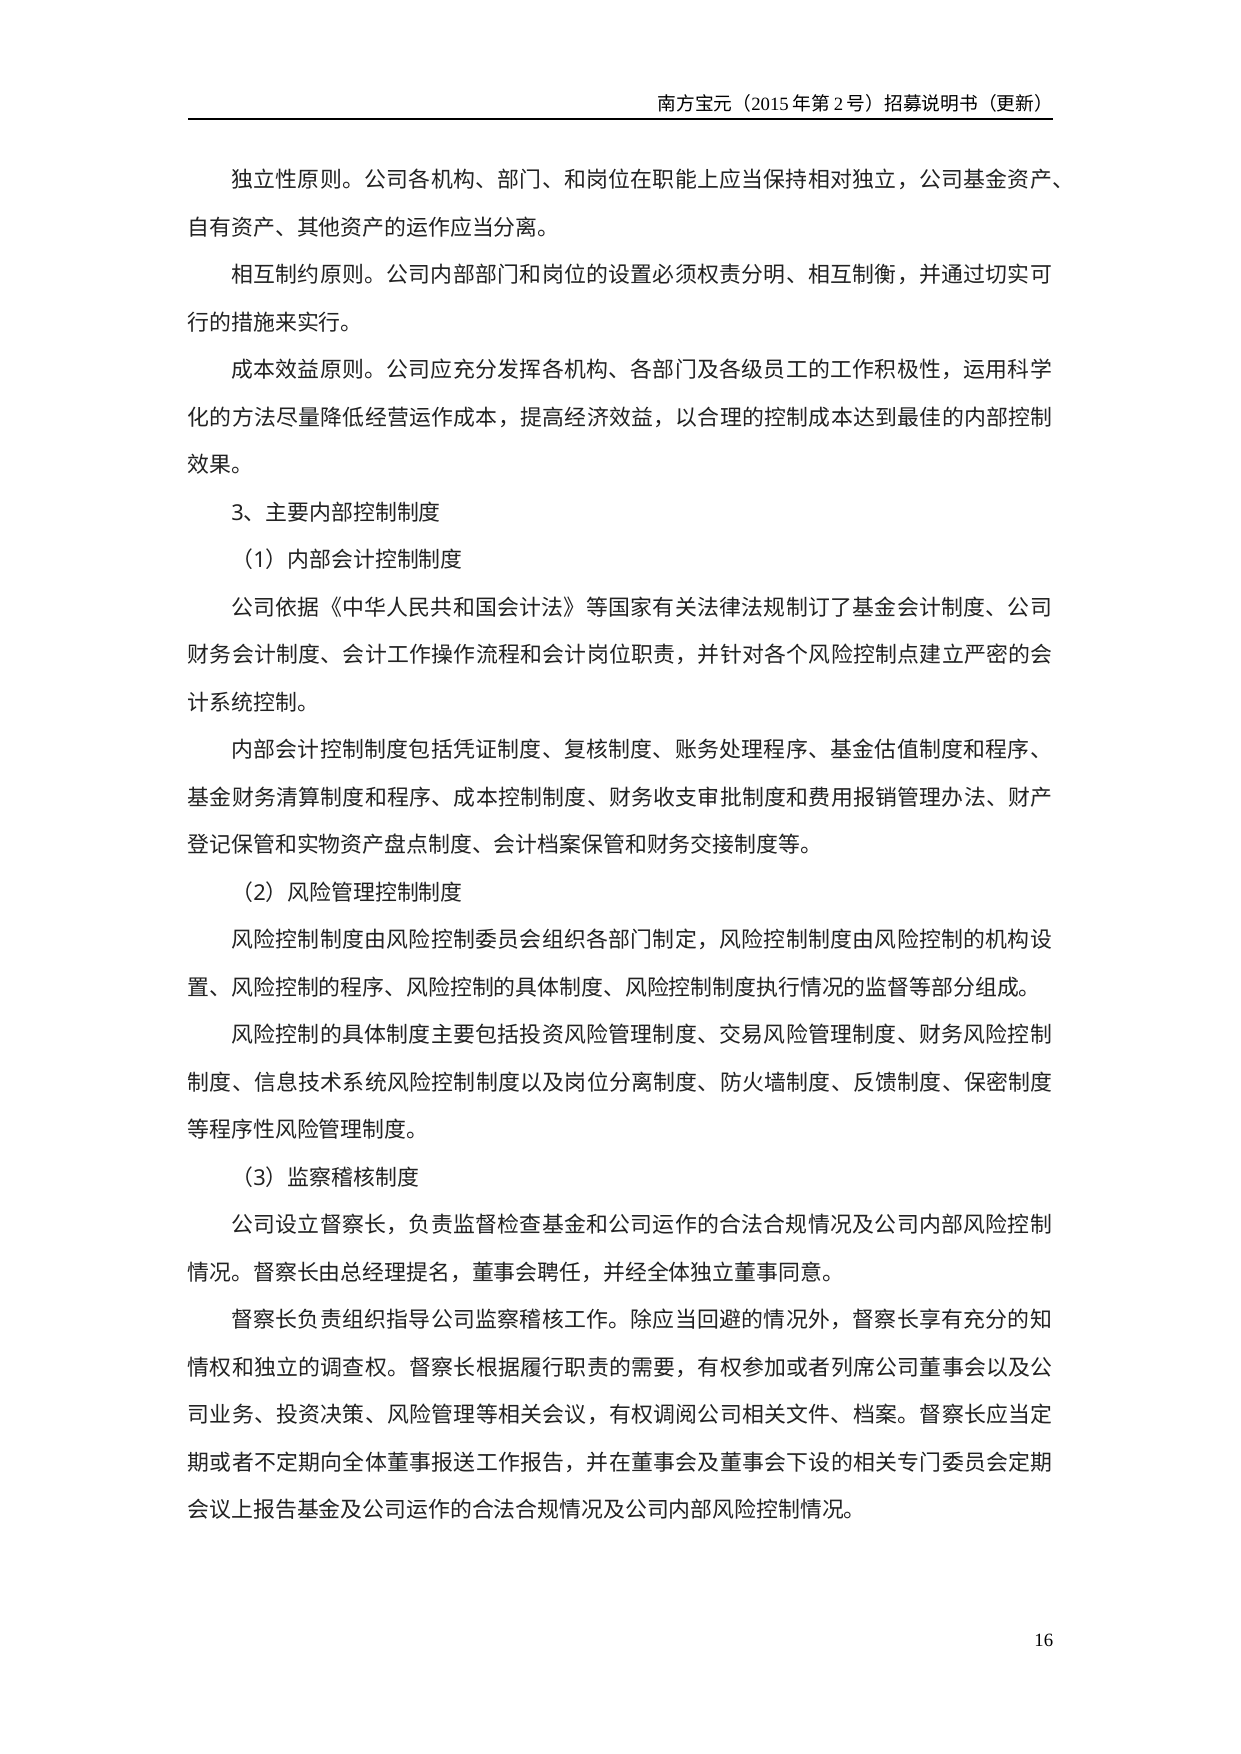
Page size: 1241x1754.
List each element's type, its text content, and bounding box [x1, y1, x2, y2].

text 督察长负责组织指导公司监察稽核工作。除应当回避的情况外，督察长享有充分的知情权和独立的调查权。督察长根据履行职责的需要，有权参加或者列席公司董事会以及公司业务、投资决策、风险管理等相关会议，有权调阅公司相关文件、档案。督察长应当定期或者不定期向全体董事报送工作报告，并在董事会及董事会下设的相关专门委员会定期会议上报告基金及公司运作的合法合规情况及公司内部风险控制情况。 [187, 1302, 1053, 1524]
text （3）监察稽核制度 [187, 1160, 1053, 1192]
text 风险控制的具体制度主要包括投资风险管理制度、交易风险管理制度、财务风险控制制度、信息技术系统风险控制制度以及岗位分离制度、防火墙制度、反馈制度、保密制度等程序性风险管理制度。 [187, 1017, 1053, 1144]
text 3、主要内部控制制度 [187, 494, 1053, 526]
text （2）风险管理控制制度 [187, 875, 1053, 906]
text 公司依据《中华人民共和国会计法》等国家有关法律法规制订了基金会计制度、公司财务会计制度、会计工作操作流程和会计岗位职责，并针对各个风险控制点建立严密的会计系统控制。 [187, 590, 1053, 716]
text 独立性原则。公司各机构、部门、和岗位在职能上应当保持相对独立，公司基金资产、自有资产、其他资产的运作应当分离。 [187, 162, 1053, 241]
text 公司设立督察长，负责监督检查基金和公司运作的合法合规情况及公司内部风险控制情况。督察长由总经理提名，董事会聘任，并经全体独立董事同意。 [187, 1207, 1053, 1287]
text 内部会计控制制度包括凭证制度、复核制度、账务处理程序、基金估值制度和程序、基金财务清算制度和程序、成本控制制度、财务收支审批制度和费用报销管理办法、财产登记保管和实物资产盘点制度、会计档案保管和财务交接制度等。 [187, 732, 1053, 859]
text 相互制约原则。公司内部部门和岗位的设置必须权责分明、相互制衡，并通过切实可行的措施来实行。 [187, 257, 1053, 336]
text 成本效益原则。公司应充分发挥各机构、各部门及各级员工的工作积极性，运用科学化的方法尽量降低经营运作成本，提高经济效益，以合理的控制成本达到最佳的内部控制效果。 [187, 352, 1053, 479]
text （1）内部会计控制制度 [187, 542, 1053, 574]
text 风险控制制度由风险控制委员会组织各部门制定，风险控制制度由风险控制的机构设置、风险控制的程序、风险控制的具体制度、风险控制制度执行情况的监督等部分组成。 [187, 922, 1053, 1001]
